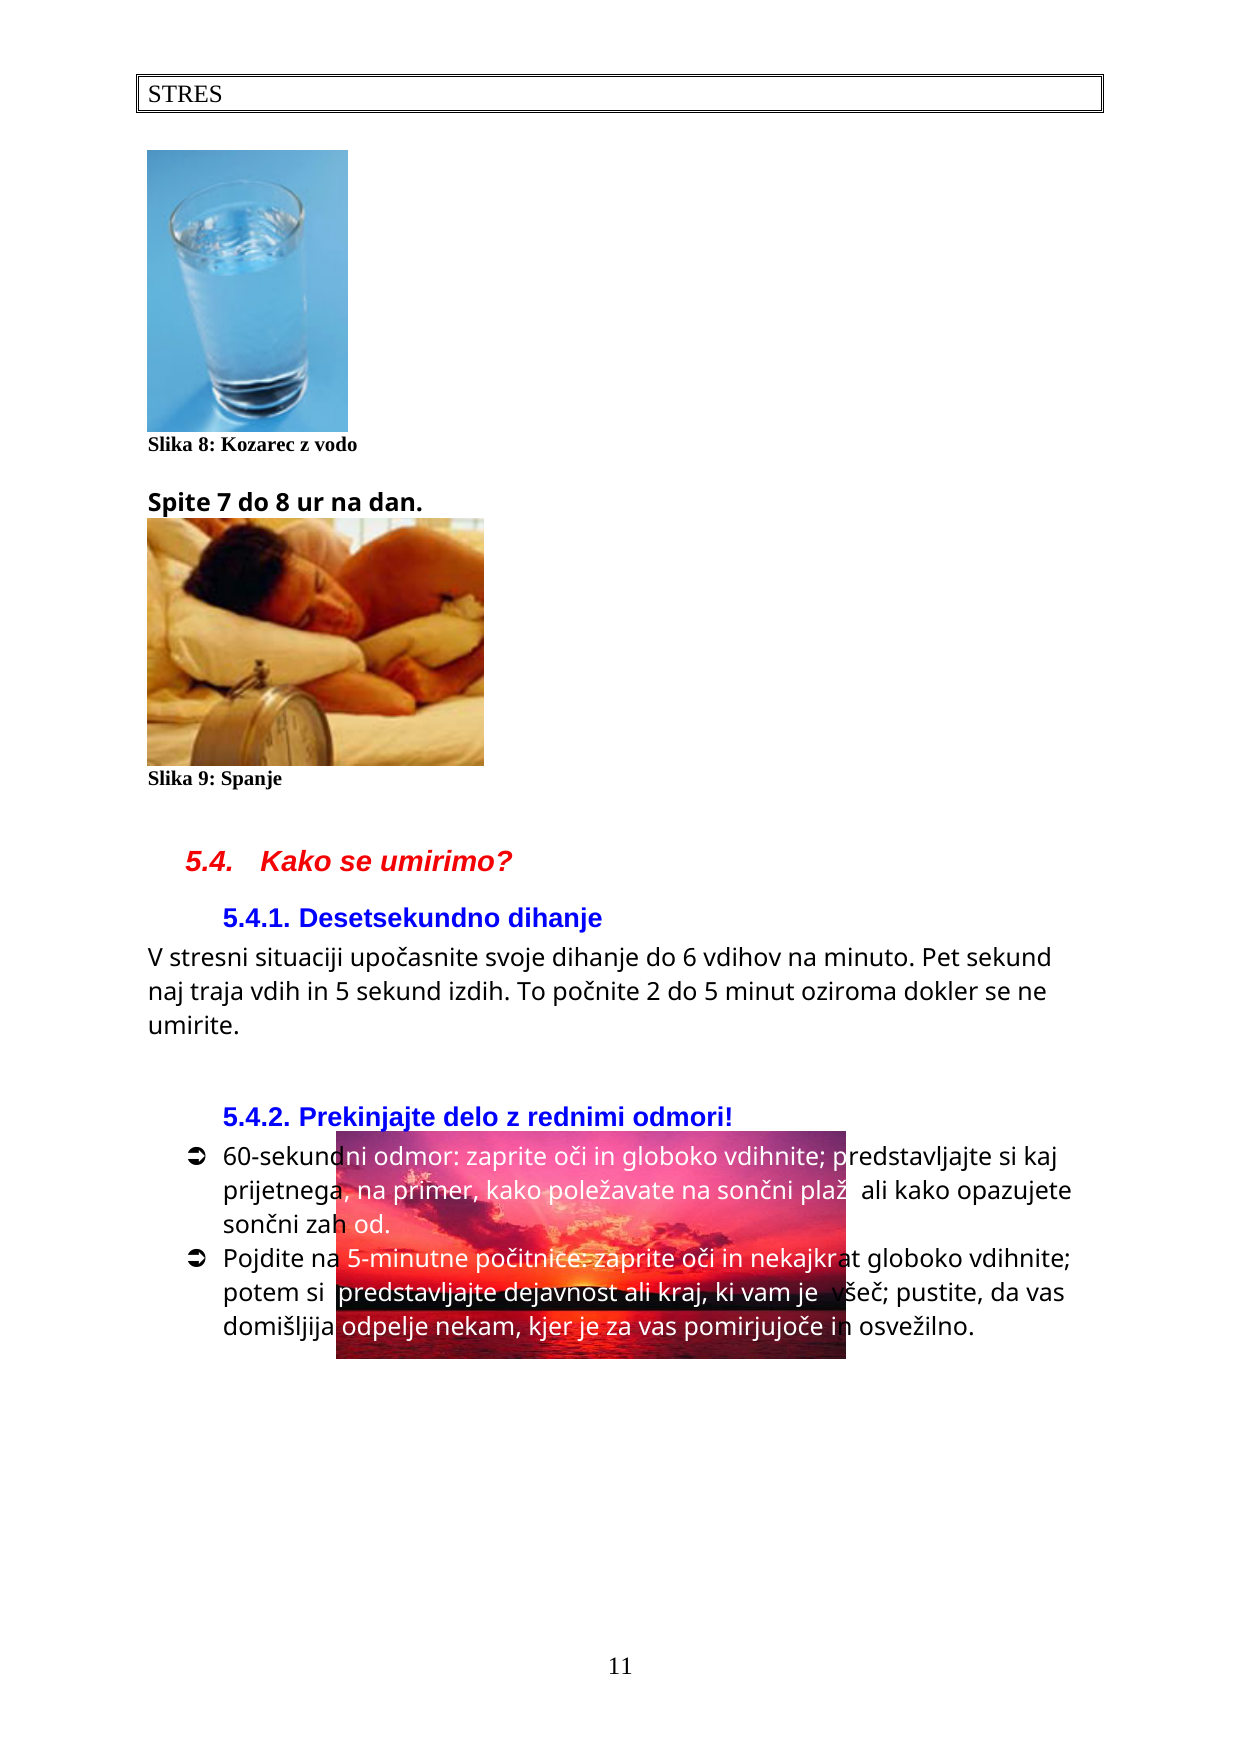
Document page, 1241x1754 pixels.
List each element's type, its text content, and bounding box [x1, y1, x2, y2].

subtitle Desetsekundno dihanje [223, 902, 1092, 933]
subtitle Prekinjajte delo z rednimi odmori! [223, 1101, 1092, 1132]
list Pojdite na 5-minutne počitnice: zaprite oči in nekajkrat globoko vdihnite; potem si predstavljajte dejavnost ali kraj, ki vam je všeč; pustite, da vas domišljija odpelje nekam, kjer je za vas pomirjujoče in osvežilno. [185, 1241, 1092, 1343]
picture [147, 150, 348, 432]
subtitle Kako se umirimo? [185, 844, 1092, 877]
picture [336, 1343, 846, 1359]
picture [336, 1132, 846, 1138]
list 60-sekundni odmor: zaprite oči in globoko vdihnite; predstavljajte si kaj prijetnega, na primer, kako poležavate na sončni plaži ali kako opazujete sončni zah od. [185, 1138, 1092, 1241]
text V stresni situaciji upočasnite svoje dihanje do 6 vdihov na minuto. Pet sekund naj traja vdih in 5 sekund izdih. To počnite 2 do 5 minut oziroma dokler se ne umirite. [148, 940, 1092, 1042]
picture [147, 518, 484, 766]
text Spite 7 do 8 ur na dan. [148, 485, 1092, 519]
